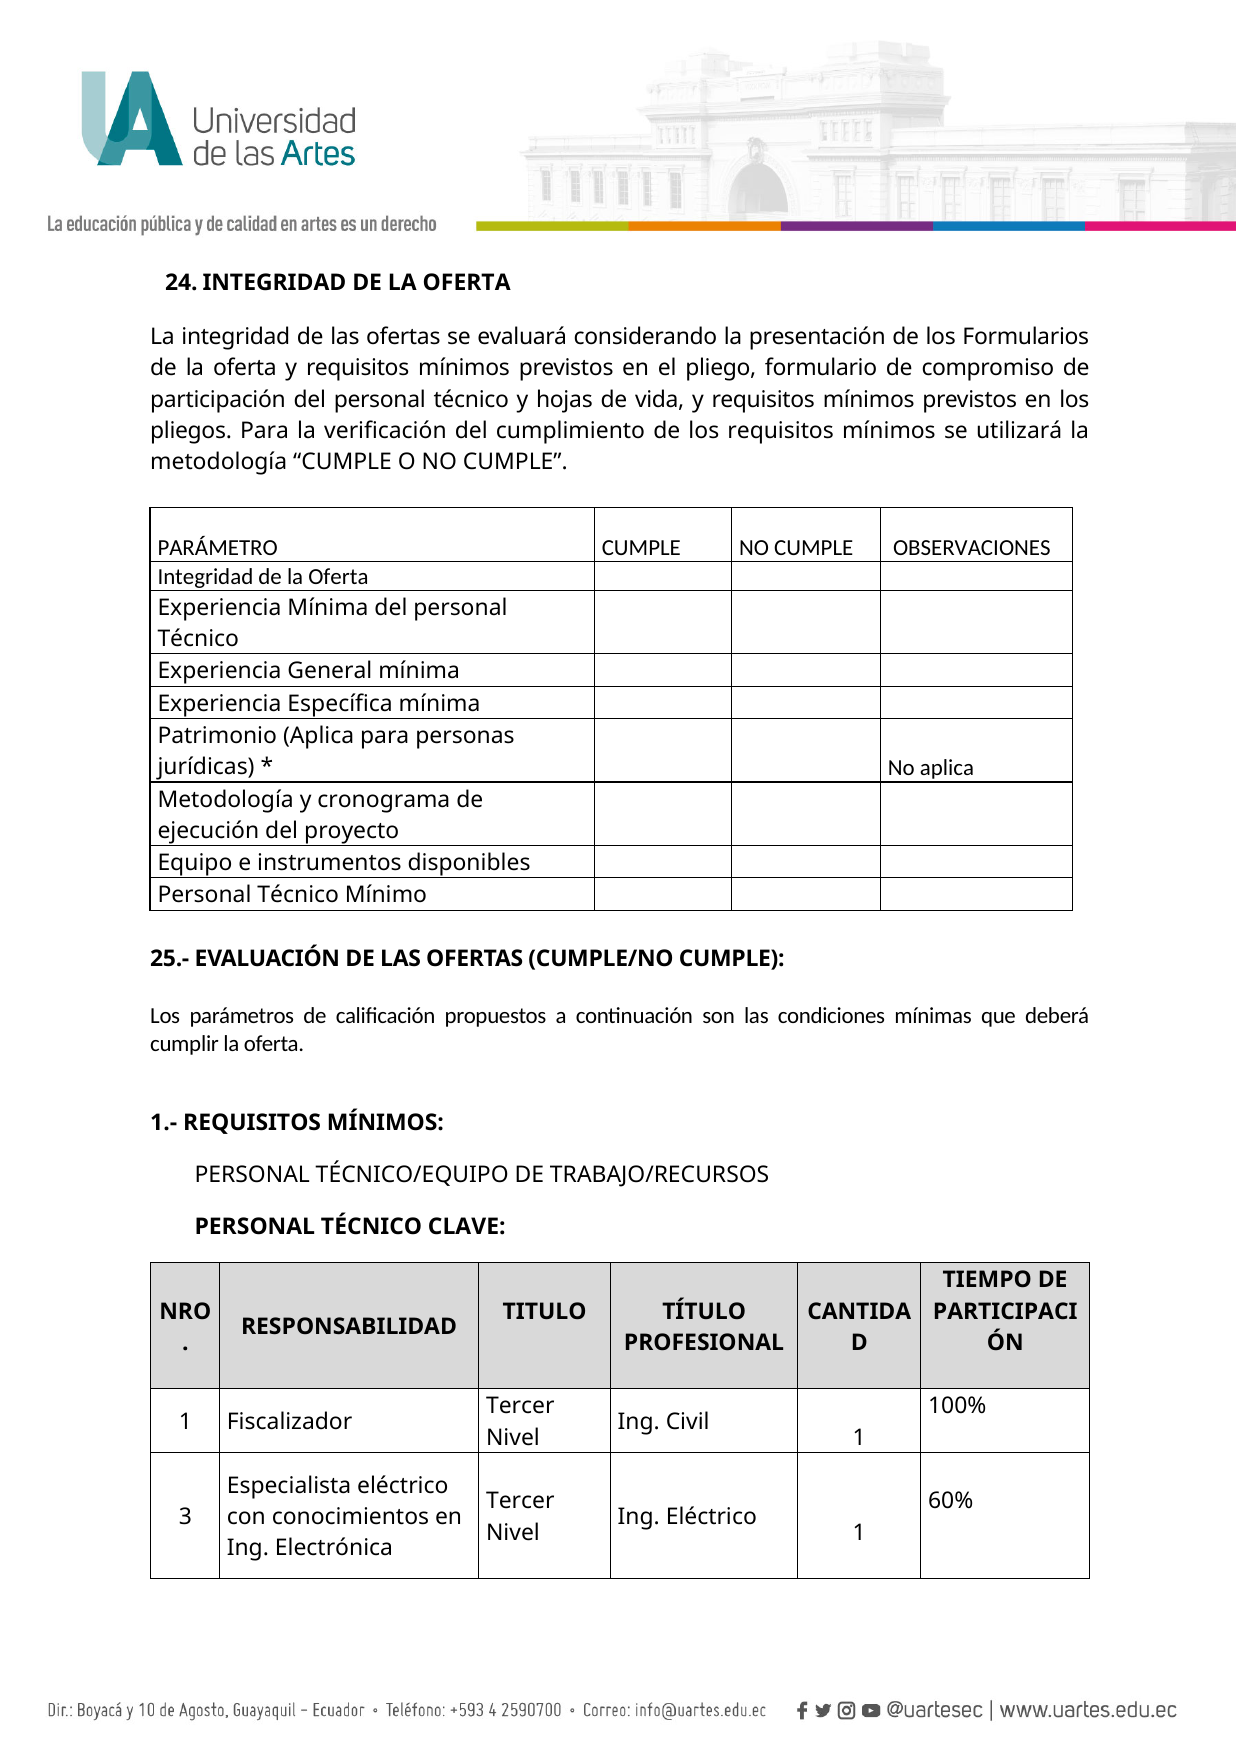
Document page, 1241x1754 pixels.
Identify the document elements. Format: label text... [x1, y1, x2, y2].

table_cell [595, 846, 731, 877]
picture [0, 1, 1236, 255]
table_cell [881, 846, 1072, 877]
table_cell [595, 783, 731, 845]
table_cell 1 [798, 1453, 920, 1578]
text 1.- REQUISITOS MÍNIMOS: [150, 1106, 1090, 1137]
table_cell Metodología y cronograma de ejecución del proyecto [151, 783, 594, 845]
table_cell Experiencia Específica mínima [151, 687, 594, 718]
table_header TÍTULO PROFESIONAL [611, 1263, 797, 1388]
table_header OBSERVACIONES [881, 508, 1072, 561]
text PERSONAL TÉCNICO/EQUIPO DE TRABAJO/RECURSOS [150, 1158, 1090, 1189]
table_cell Personal Técnico Mínimo [151, 878, 594, 909]
table_cell Fiscalizador [220, 1389, 478, 1452]
table_cell [881, 654, 1072, 686]
text PERSONAL TÉCNICO CLAVE: [194, 1210, 1090, 1241]
table_cell Experiencia General mínima [151, 654, 594, 686]
table_cell [595, 591, 731, 653]
table_cell Patrimonio (Aplica para personas jurídicas) * [151, 719, 594, 781]
table_cell 1 [151, 1389, 219, 1452]
table_cell Integridad de la Oferta [151, 562, 594, 590]
table_cell No aplica [881, 719, 1072, 781]
text Los parámetros de calificación propuestos a continuación son las condiciones mínimas que deberá cumplir la oferta. [150, 1001, 1090, 1057]
table_cell [881, 591, 1072, 653]
list INTEGRIDAD DE LA OFERTA [165, 266, 1090, 297]
table_cell [732, 591, 880, 653]
table_cell [881, 783, 1072, 845]
table_cell Experiencia Mínima del personal Técnico [151, 591, 594, 653]
table_cell [732, 654, 880, 686]
table_cell [881, 562, 1072, 590]
table_cell [595, 878, 731, 909]
table_cell Tercer Nivel [479, 1389, 610, 1452]
table_cell 60% [921, 1453, 1089, 1578]
table_cell [732, 783, 880, 845]
table_cell [595, 654, 731, 686]
table_cell [732, 687, 880, 718]
table_header RESPONSABILIDAD [220, 1263, 478, 1388]
text 25.- EVALUACIÓN DE LAS OFERTAS (CUMPLE/NO CUMPLE): [150, 942, 1090, 973]
table_cell Ing. Civil [611, 1389, 797, 1452]
table_cell [732, 719, 880, 781]
table_cell [595, 719, 731, 781]
table_cell [881, 878, 1072, 909]
table_header NRO. [151, 1263, 219, 1388]
picture [0, 1668, 1241, 1753]
table_cell [881, 687, 1072, 718]
table_header TIEMPO DE PARTICIPACIÓN [921, 1263, 1089, 1388]
table_cell Tercer Nivel [479, 1453, 610, 1578]
table_header PARÁMETRO [151, 508, 594, 561]
table_header NO CUMPLE [732, 508, 880, 561]
table_cell [595, 562, 731, 590]
table_cell [595, 687, 731, 718]
table_header CANTIDAD [798, 1263, 920, 1388]
table_cell Especialista eléctrico con conocimientos en Ing. Electrónica [220, 1453, 478, 1578]
table_cell 100% [921, 1389, 1089, 1452]
table_cell Ing. Eléctrico [611, 1453, 797, 1578]
table_cell [732, 878, 880, 909]
table_header CUMPLE [595, 508, 731, 561]
table_cell 3 [151, 1453, 219, 1578]
table_header TITULO [479, 1263, 610, 1388]
table_cell [732, 846, 880, 877]
table_cell 1 [798, 1389, 920, 1452]
text La integridad de las ofertas se evaluará considerando la presentación de los Formularios de la oferta y requisitos mínimos previstos en el pliego, formulario de compromiso de participación del personal técnico y hojas de vida, y requisitos mínimos previstos en los pliegos. Para la verificación del cumplimiento de los requisitos mínimos se utilizará la metodología “CUMPLE O NO CUMPLE”. [150, 320, 1090, 476]
table_cell Equipo e instrumentos disponibles [151, 846, 594, 877]
table_cell [732, 562, 880, 590]
